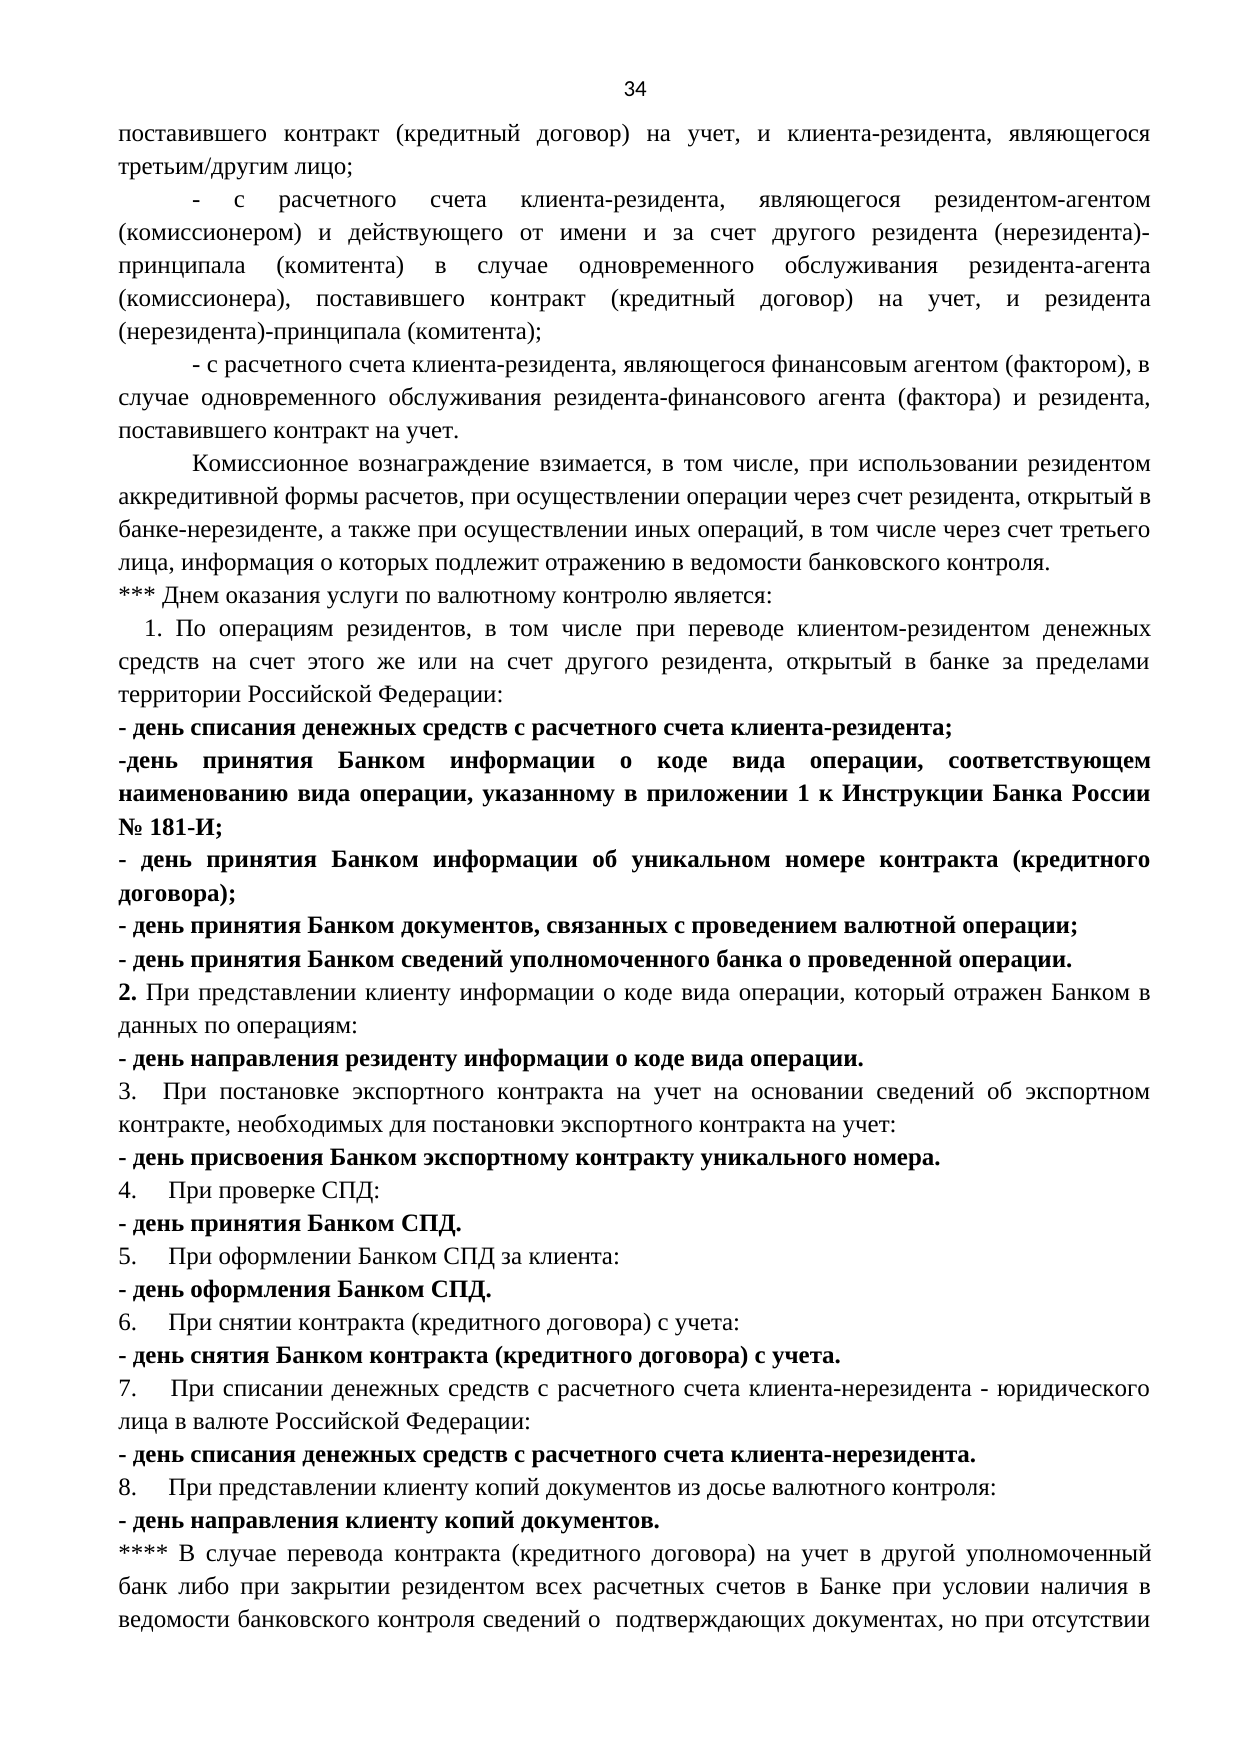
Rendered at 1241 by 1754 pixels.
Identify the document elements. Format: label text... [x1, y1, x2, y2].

text 3. При постановке экспортного контракта на учет на основании сведений об экспортном контракте, необходимых для постановки экспортного контракта на учет: [118, 1076, 1152, 1137]
text - день принятия Банком информации об уникальном номере контракта (кредитного договора); [118, 844, 1152, 906]
text 6. При снятии контракта (кредитного договора) с учета: [118, 1307, 1152, 1336]
text - день списания денежных средств с расчетного счета клиента-нерезидента. [118, 1439, 1152, 1468]
text 7. При списании денежных средств с расчетного счета клиента-нерезидента - юридического лица в валюте Российской Федерации: [118, 1373, 1152, 1435]
text - день принятия Банком документов, связанных с проведением валютной операции; [118, 911, 1152, 939]
text 4. При проверке СПД: [118, 1175, 1152, 1203]
text - день списания денежных средств с расчетного счета клиента-резидента; [118, 712, 1152, 741]
text *** Днем оказания услуги по валютному контролю является: [118, 580, 1152, 609]
text 5. При оформлении Банком СПД за клиента: [118, 1241, 1152, 1269]
text - день направления клиенту копий документов. [118, 1505, 1152, 1534]
text - день принятия Банком СПД. [118, 1208, 1152, 1237]
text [118, 1538, 1152, 1633]
text - с расчетного счета клиента-резидента, являющегося финансовым агентом (фактором), в случае одновременного обслуживания резидента-финансового агента (фактора) и резидента, поставившего контракт на учет. [118, 349, 1152, 444]
text - день присвоения Банком экспортному контракту уникального номера. [118, 1142, 1152, 1171]
text 8. При представлении клиенту копий документов из досье валютного контроля: [118, 1472, 1152, 1501]
text - с расчетного счета клиента-резидента, являющегося резидентом-агентом (комиссионером) и действующего от имени и за счет другого резидента (нерезидента)-принципала (комитента) в случае одновременного обслуживания резидента-агента (комиссионера), поставившего контракт (кредитный договор) на учет, и резидента (нерезидента)-принципала (комитента); [118, 184, 1152, 345]
text - день направления резиденту информации о коде вида операции. [118, 1043, 1152, 1071]
text - день оформления Банком СПД. [118, 1274, 1152, 1303]
text - день снятия Банком контракта (кредитного договора) с учета. [118, 1340, 1152, 1369]
text 2. При представлении клиенту информации о коде вида операции, который отражен Банком в данных по операциям: [118, 977, 1152, 1038]
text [118, 118, 1152, 180]
text Комиссионное вознаграждение взимается, в том числе, при использовании резидентом аккредитивной формы расчетов, при осуществлении операции через счет резидента, открытый в банке-нерезиденте, а также при осуществлении иных операций, в том числе через счет третьего лица, информация о которых подлежит отражению в ведомости банковского контроля. [118, 448, 1152, 576]
text 1. По операциям резидентов, в том числе при переводе клиентом-резидентом денежных средств на счет этого же или на счет другого резидента, открытый в банке за пределами территории Российской Федерации: [118, 613, 1152, 708]
text - день принятия Банком сведений уполномоченного банка о проведенной операции. [118, 944, 1152, 972]
text -день принятия Банком информации о коде вида операции, соответствующем наименованию вида операции, указанному в приложении 1 к Инструкции Банка России № 181-И; [118, 746, 1152, 840]
